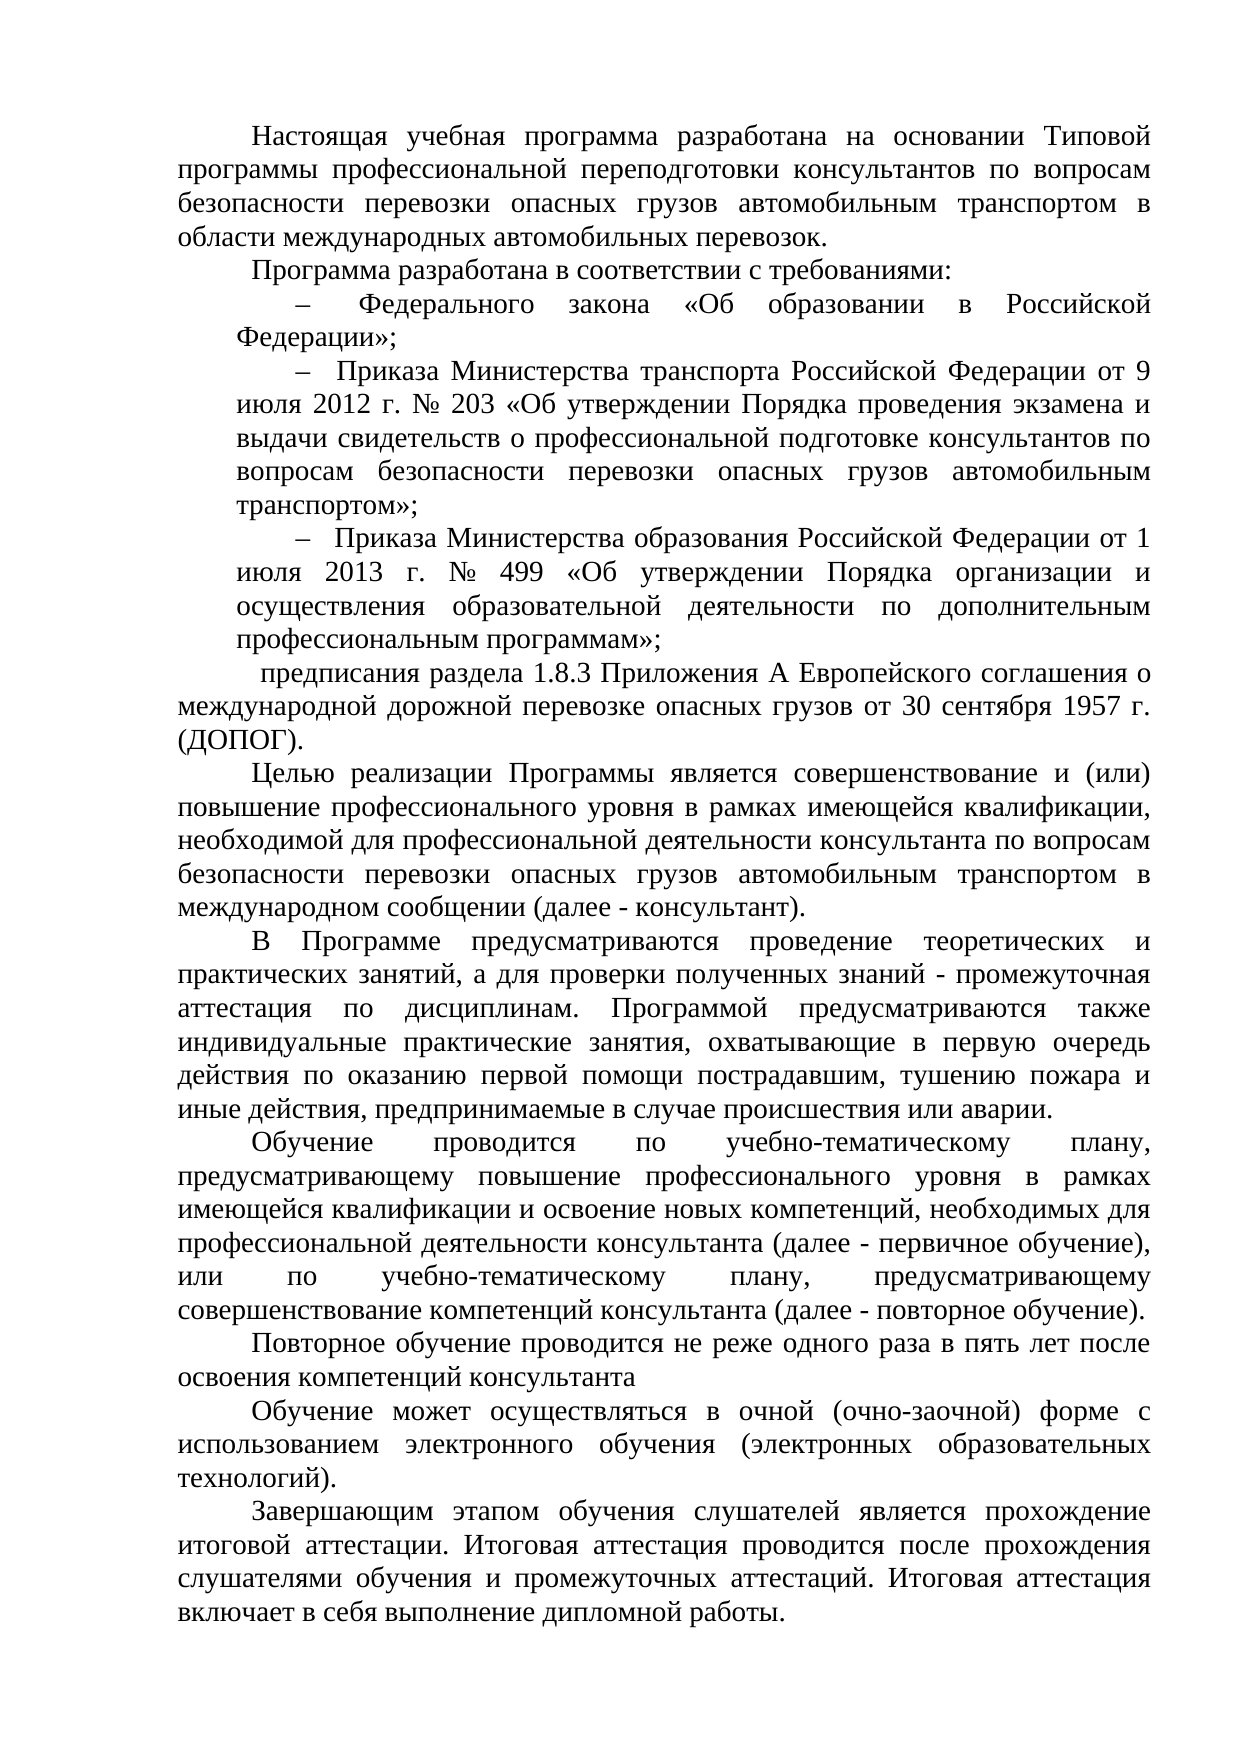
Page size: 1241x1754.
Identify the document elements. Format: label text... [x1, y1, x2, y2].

text Настоящая учебная программа разработана на основании Типовой программы профессиональной переподготовки консультантов по вопросам безопасности перевозки опасных грузов автомобильным транспортом в области международных автомобильных перевозок. [177, 118, 1152, 252]
text Завершающим этапом обучения слушателей является прохождение итоговой аттестации. Итоговая аттестация проводится после прохождения слушателями обучения и промежуточных аттестаций. Итоговая аттестация включает в себя выполнение дипломной работы. [177, 1493, 1152, 1627]
text Повторное обучение проводится не реже одного раза в пять лет после освоения компетенций консультанта [177, 1326, 1152, 1393]
text Обучение проводится по учебно-тематическому плану, предусматривающему повышение профессионального уровня в рамках имеющейся квалификации и освоение новых компетенций, необходимых для профессиональной деятельности консультанта (далее - первичное обучение), или по учебно-тематическому плану, предусматривающему совершенствование компетенций консультанта (далее - повторное обучение). [177, 1124, 1152, 1326]
list Приказа Министерства транспорта Российской Федерации от 9 июля 2012 г. № 203 «Об утверждении Порядка проведения экзамена и выдачи свидетельств о профессиональной подготовке консультантов по вопросам безопасности перевозки опасных грузов автомобильным транспортом»; [236, 353, 1152, 521]
list Федерального закона «Об образовании в Российской Федерации»; [236, 286, 1152, 353]
text Программа разработана в соответствии с требованиями: [177, 252, 1152, 286]
list Приказа Министерства образования Российской Федерации от 1 июля 2013 г. № 499 «Об утверждении Порядка организации и осуществления образовательной деятельности по дополнительным профессиональным программам»; [236, 521, 1152, 655]
text В Программе предусматриваются проведение теоретических и практических занятий, а для проверки полученных знаний - промежуточная аттестация по дисциплинам. Программой предусматриваются также индивидуальные практические занятия, охватывающие в первую очередь действия по оказанию первой помощи пострадавшим, тушению пожара и иные действия, предпринимаемые в случае происшествия или аварии. [177, 923, 1152, 1124]
text Обучение может осуществляться в очной (очно-заочной) форме с использованием электронного обучения (электронных образовательных технологий). [177, 1393, 1152, 1493]
text Целью реализации Программы является совершенствование и (или) повышение профессионального уровня в рамках имеющейся квалификации, необходимой для профессиональной деятельности консультанта по вопросам безопасности перевозки опасных грузов автомобильным транспортом в международном сообщении (далее - консультант). [177, 755, 1152, 923]
text предписания раздела 1.8.3 Приложения A Европейского соглашения о международной дорожной перевозке опасных грузов от 30 сентября 1957 г. (ДОПОГ). [177, 655, 1152, 755]
